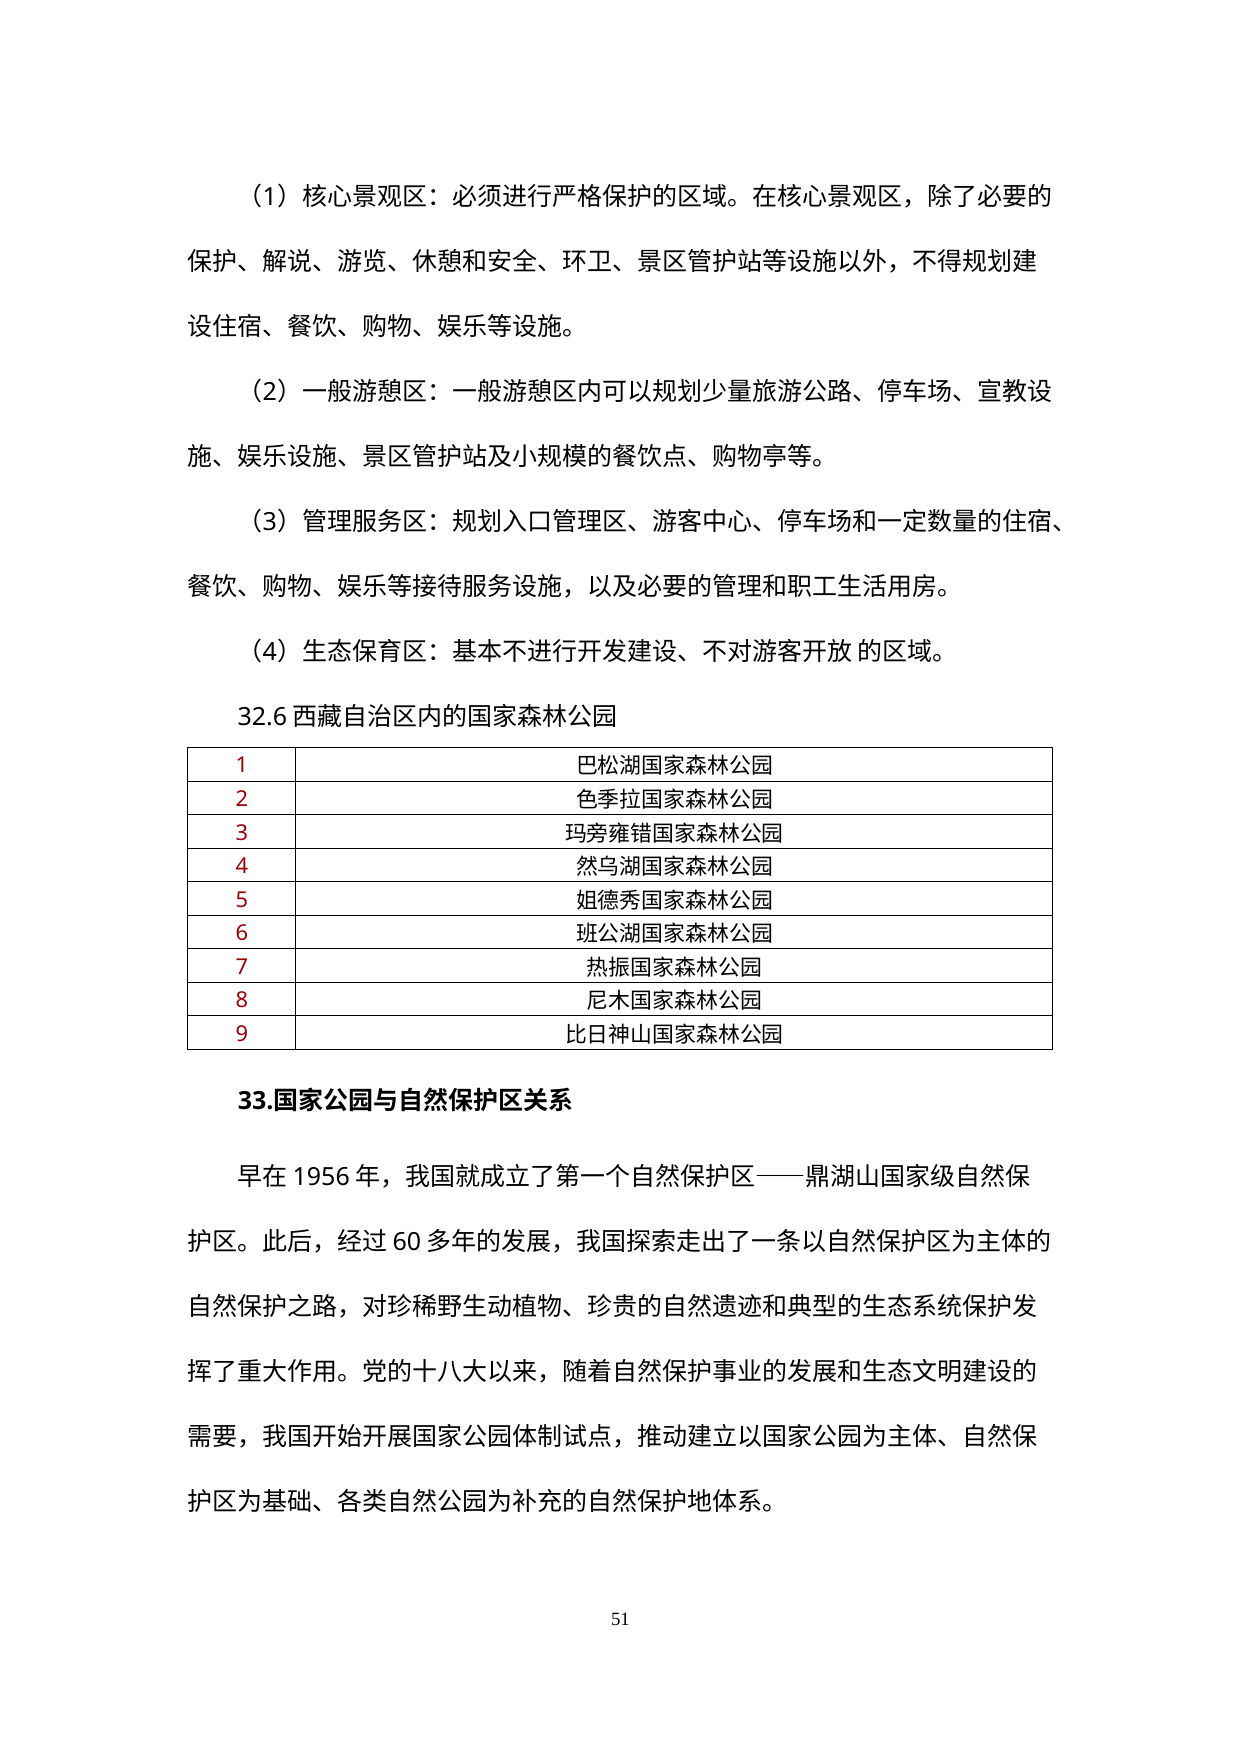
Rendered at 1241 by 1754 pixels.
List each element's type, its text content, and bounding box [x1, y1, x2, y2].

table_cell 4 [188, 849, 295, 881]
table_cell 尼木国家森林公园 [296, 983, 1052, 1015]
table_cell 7 [188, 949, 295, 982]
table_cell 比日神山国家森林公园 [296, 1016, 1052, 1049]
table_cell 色季拉国家森林公园 [296, 782, 1052, 814]
text 32.6西藏自治区内的国家森林公园 [187, 682, 1053, 747]
table_cell 5 [188, 882, 295, 915]
table_cell 玛旁雍错国家森林公园 [296, 815, 1052, 848]
text （2）一般游憩区：一般游憩区内可以规划少量旅游公路、停车场、宣教设施、娱乐设施、景区管护站及小规模的餐饮点、购物亭等。 [187, 357, 1053, 487]
text （4）生态保育区：基本不进行开发建设、不对游客开放 的区域。 [187, 617, 1053, 682]
text （1）核心景观区：必须进行严格保护的区域。在核心景观区，除了必要的保护、解说、游览、休憩和安全、环卫、景区管护站等设施以外，不得规划建设住宿、餐饮、购物、娱乐等设施。 [187, 162, 1053, 357]
text （3）管理服务区：规划入口管理区、游客中心、停车场和一定数量的住宿、餐饮、购物、娱乐等接待服务设施，以及必要的管理和职工生活用房。 [187, 487, 1053, 617]
table_cell 班公湖国家森林公园 [296, 916, 1052, 948]
table_cell 3 [188, 815, 295, 848]
table_header 巴松湖国家森林公园 [296, 748, 1052, 781]
table_cell 8 [188, 983, 295, 1015]
table_header 1 [188, 748, 295, 781]
text 早在1956年，我国就成立了第一个自然保护区——鼎湖山国家级自然保护区。此后，经过60多年的发展，我国探索走出了一条以自然保护区为主体的自然保护之路，对珍稀野生动植物、珍贵的自然遗迹和典型的生态系统保护发挥了重大作用。党的十八大以来，随着自然保护事业的发展和生态文明建设的需要，我国开始开展国家公园体制试点，推动建立以国家公园为主体、自然保护区为基础、各类自然公园为补充的自然保护地体系。 [187, 1142, 1053, 1532]
table_cell 姐德秀国家森林公园 [296, 882, 1052, 915]
table_cell 9 [188, 1016, 295, 1049]
table_cell 6 [188, 916, 295, 948]
table_cell 热振国家森林公园 [296, 949, 1052, 982]
subtitle 33.国家公园与自然保护区关系 [187, 1066, 1053, 1131]
table_cell 然乌湖国家森林公园 [296, 849, 1052, 881]
table_cell 2 [188, 782, 295, 814]
